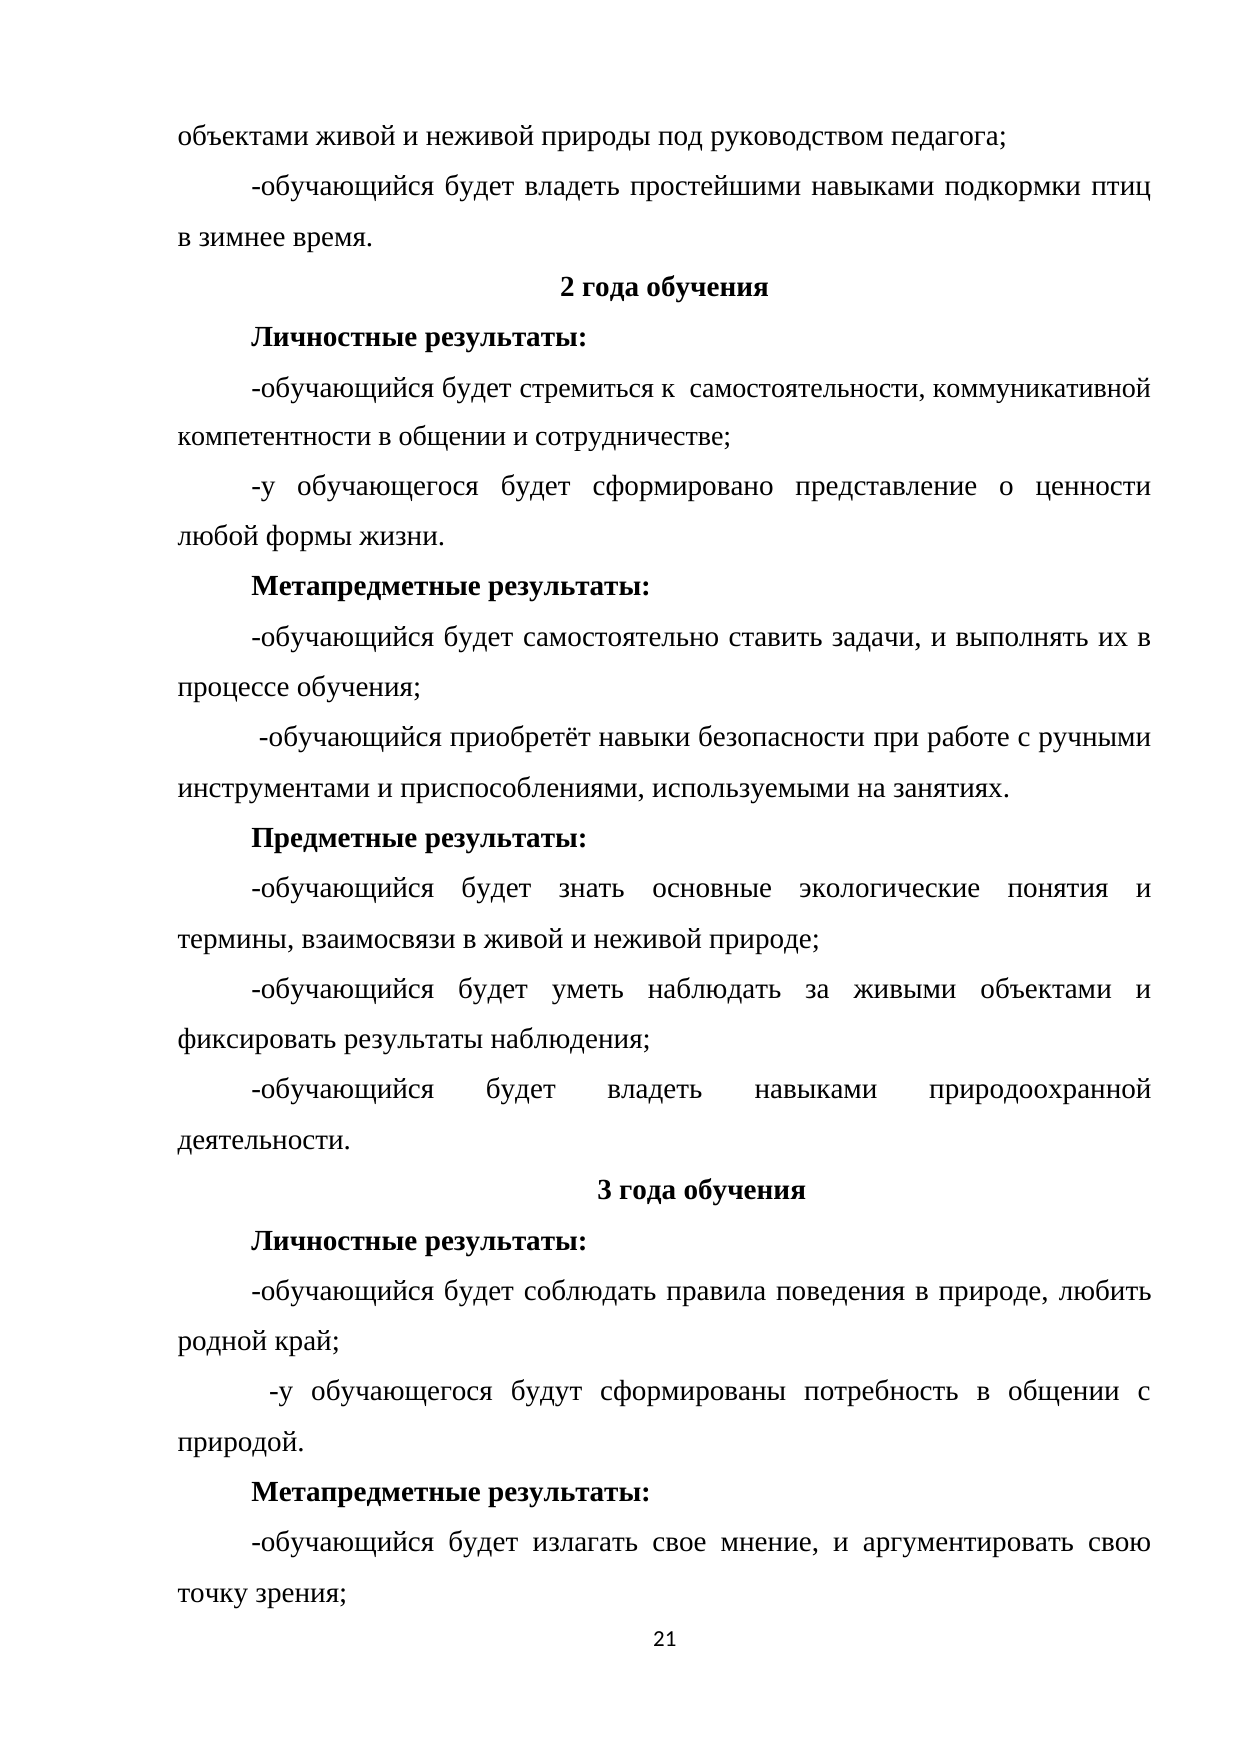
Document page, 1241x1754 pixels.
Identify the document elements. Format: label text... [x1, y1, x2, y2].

text 3 года обучения [177, 1172, 1152, 1206]
text -обучающийся будет уметь наблюдать за живыми объектами и фиксировать результаты наблюдения; [177, 971, 1152, 1055]
text Личностные результаты: [177, 319, 1152, 353]
text Метапредметные результаты: [177, 568, 1152, 602]
text 2 года обучения [177, 269, 1152, 303]
text -обучающийся будет самостоятельно ставить задачи, и выполнять их в процессе обучения; [177, 619, 1152, 703]
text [177, 118, 1152, 152]
text -обучающийся приобретёт навыки безопасности при работе с ручными инструментами и приспособлениями, используемыми на занятиях. [177, 719, 1152, 803]
text -у обучающегося будут сформированы потребность в общении с природой. [177, 1373, 1152, 1457]
text -обучающийся будет владеть навыками природоохранной деятельности. [177, 1072, 1152, 1156]
text Предметные результаты: [177, 820, 1152, 854]
text -у обучающегося будет сформировано представление о ценности любой формы жизни. [177, 468, 1152, 552]
text -обучающийся будет владеть простейшими навыками подкормки птиц в зимнее время. [177, 168, 1152, 252]
text Личностные результаты: [177, 1223, 1152, 1256]
text -обучающийся будет излагать свое мнение, и аргументировать свою точку зрения; [177, 1524, 1152, 1608]
text Метапредметные результаты: [177, 1474, 1152, 1508]
text -обучающийся будет стремиться к самостоятельности, коммуникативной компетентности в общении и сотрудничестве; [177, 370, 1152, 452]
text -обучающийся будет соблюдать правила поведения в природе, любить родной край; [177, 1273, 1152, 1357]
text -обучающийся будет знать основные экологические понятия и термины, взаимосвязи в живой и неживой природе; [177, 870, 1152, 954]
